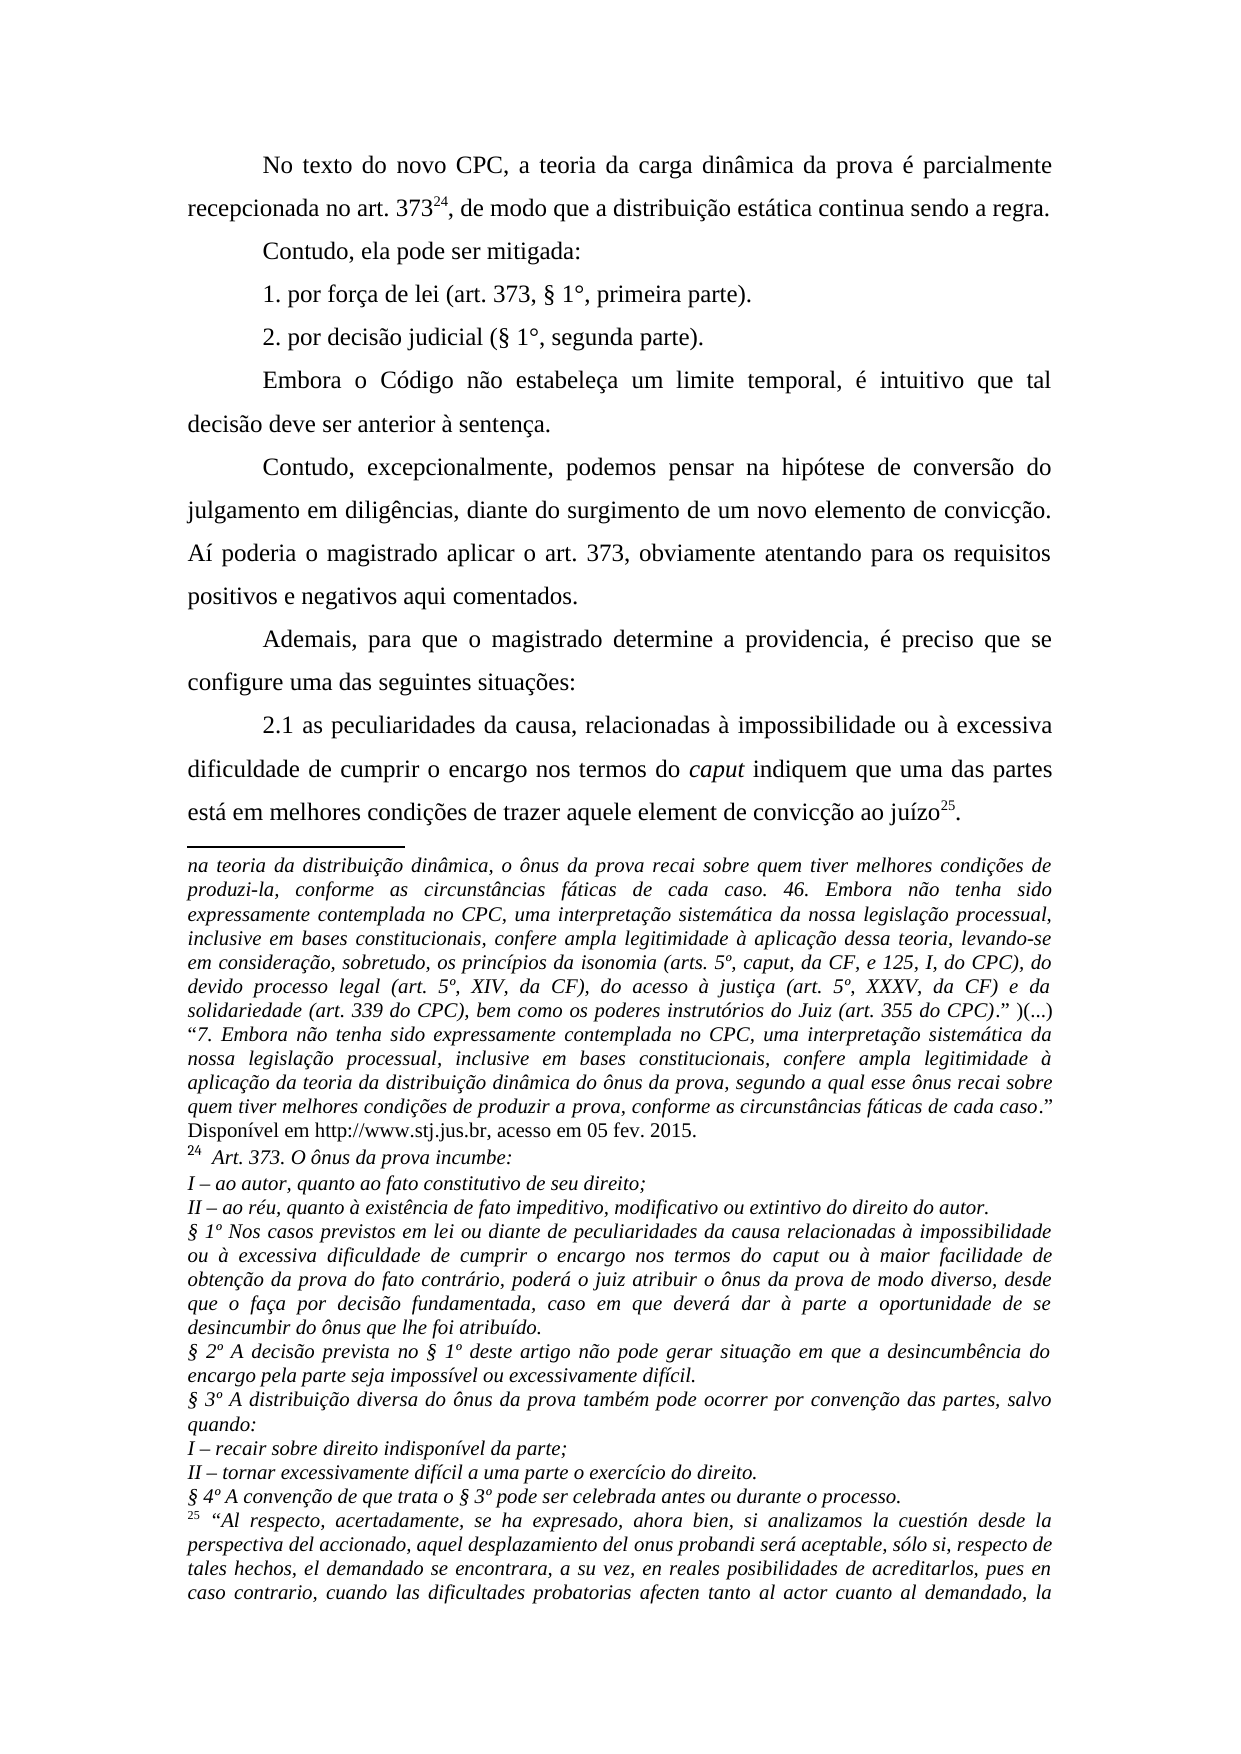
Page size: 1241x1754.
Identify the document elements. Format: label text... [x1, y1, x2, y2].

text Embora o Código não estabeleça um limite temporal, é intuitivo que tal decisão deve ser anterior à sentença. [187, 366, 1053, 437]
text 1. por força de lei (art. 373, § 1°, primeira parte). [187, 279, 1053, 308]
text Contudo, ela pode ser mitigada: [187, 236, 1053, 265]
text Ademais, para que o magistrado determine a providencia, é preciso que se configure uma das seguintes situações: [187, 624, 1053, 696]
text 2. por decisão judicial (§ 1°, segunda parte). [187, 322, 1053, 351]
text No texto do novo CPC, a teoria da carga dinâmica da prova é parcialmente recepcionada no art. 373, de modo que a distribuição estática continua sendo a regra. [187, 150, 1053, 222]
text 2.1 as peculiaridades da causa, relacionadas à impossibilidade ou à excessiva dificuldade de cumprir o encargo nos termos do caput indiquem que uma das partes está em melhores condições de trazer aquele element de convicção ao juízo. [187, 711, 1053, 826]
text Contudo, excepcionalmente, podemos pensar na hipótese de conversão do julgamento em diligências, diante do surgimento de um novo elemento de convicção. Aí poderia o magistrado aplicar o art. 373, obviamente atentando para os requisitos positivos e negativos aqui comentados. [187, 452, 1053, 610]
